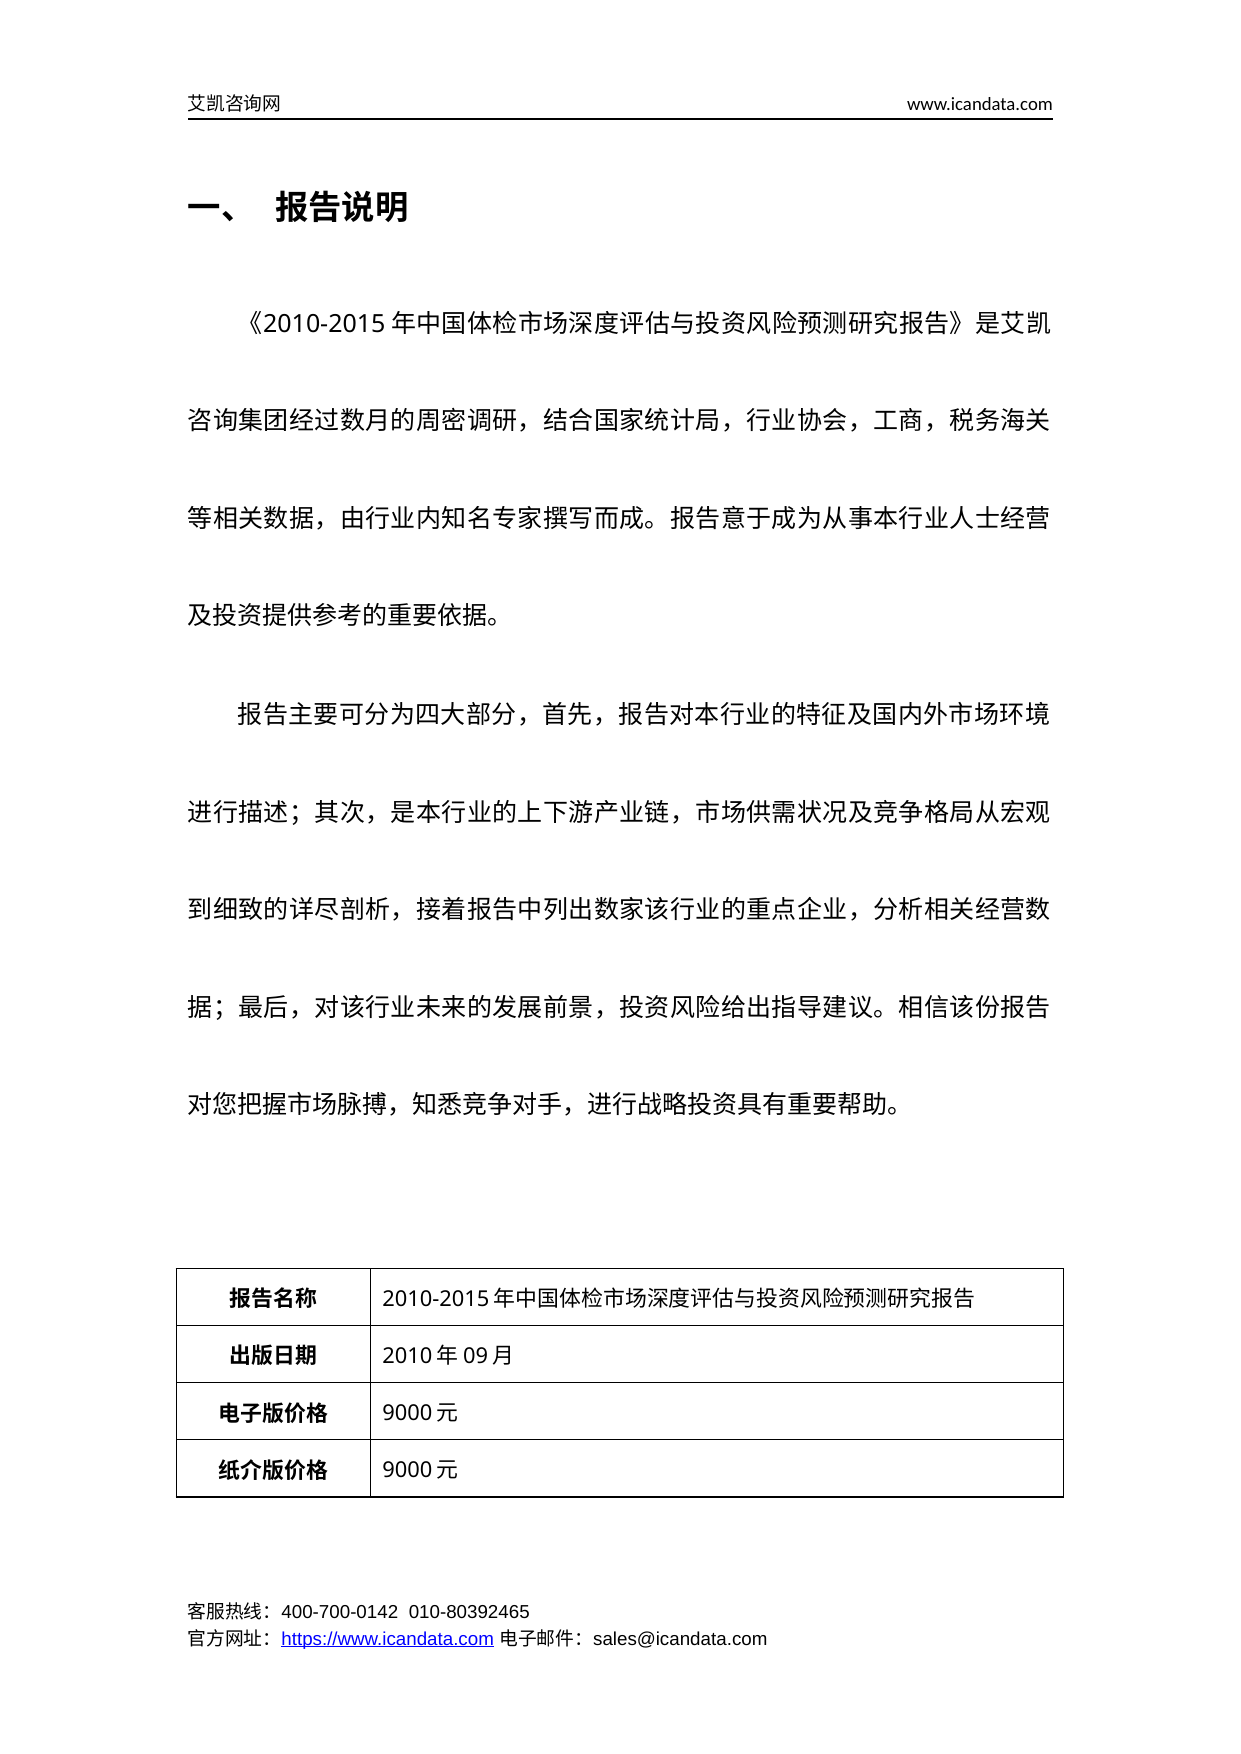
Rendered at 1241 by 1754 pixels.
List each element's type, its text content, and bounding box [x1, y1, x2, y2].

table_cell 电子版价格 [177, 1383, 370, 1439]
table_cell 纸介版价格 [177, 1440, 370, 1496]
text 《2010-2015年中国体检市场深度评估与投资风险预测研究报告》是艾凯咨询集团经过数月的周密调研，结合国家统计局，行业协会，工商，税务海关等相关数据，由行业内知名专家撰写而成。报告意于成为从事本行业人士经营及投资提供参考的重要依据。 [187, 289, 1053, 646]
table_cell 2010年09月 [371, 1326, 1063, 1382]
table_header 报告名称 [177, 1269, 370, 1325]
text 报告主要可分为四大部分，首先，报告对本行业的特征及国内外市场环境进行描述；其次，是本行业的上下游产业链，市场供需状况及竞争格局从宏观到细致的详尽剖析，接着报告中列出数家该行业的重点企业，分析相关经营数据；最后，对该行业未来的发展前景，投资风险给出指导建议。相信该份报告对您把握市场脉搏，知悉竞争对手，进行战略投资具有重要帮助。 [187, 681, 1053, 1136]
table_cell 出版日期 [177, 1326, 370, 1382]
subtitle 报告说明 [187, 172, 1053, 237]
table_cell 9000元 [371, 1383, 1063, 1439]
table_cell 9000元 [371, 1440, 1063, 1496]
table_header 2010-2015年中国体检市场深度评估与投资风险预测研究报告 [371, 1269, 1063, 1325]
